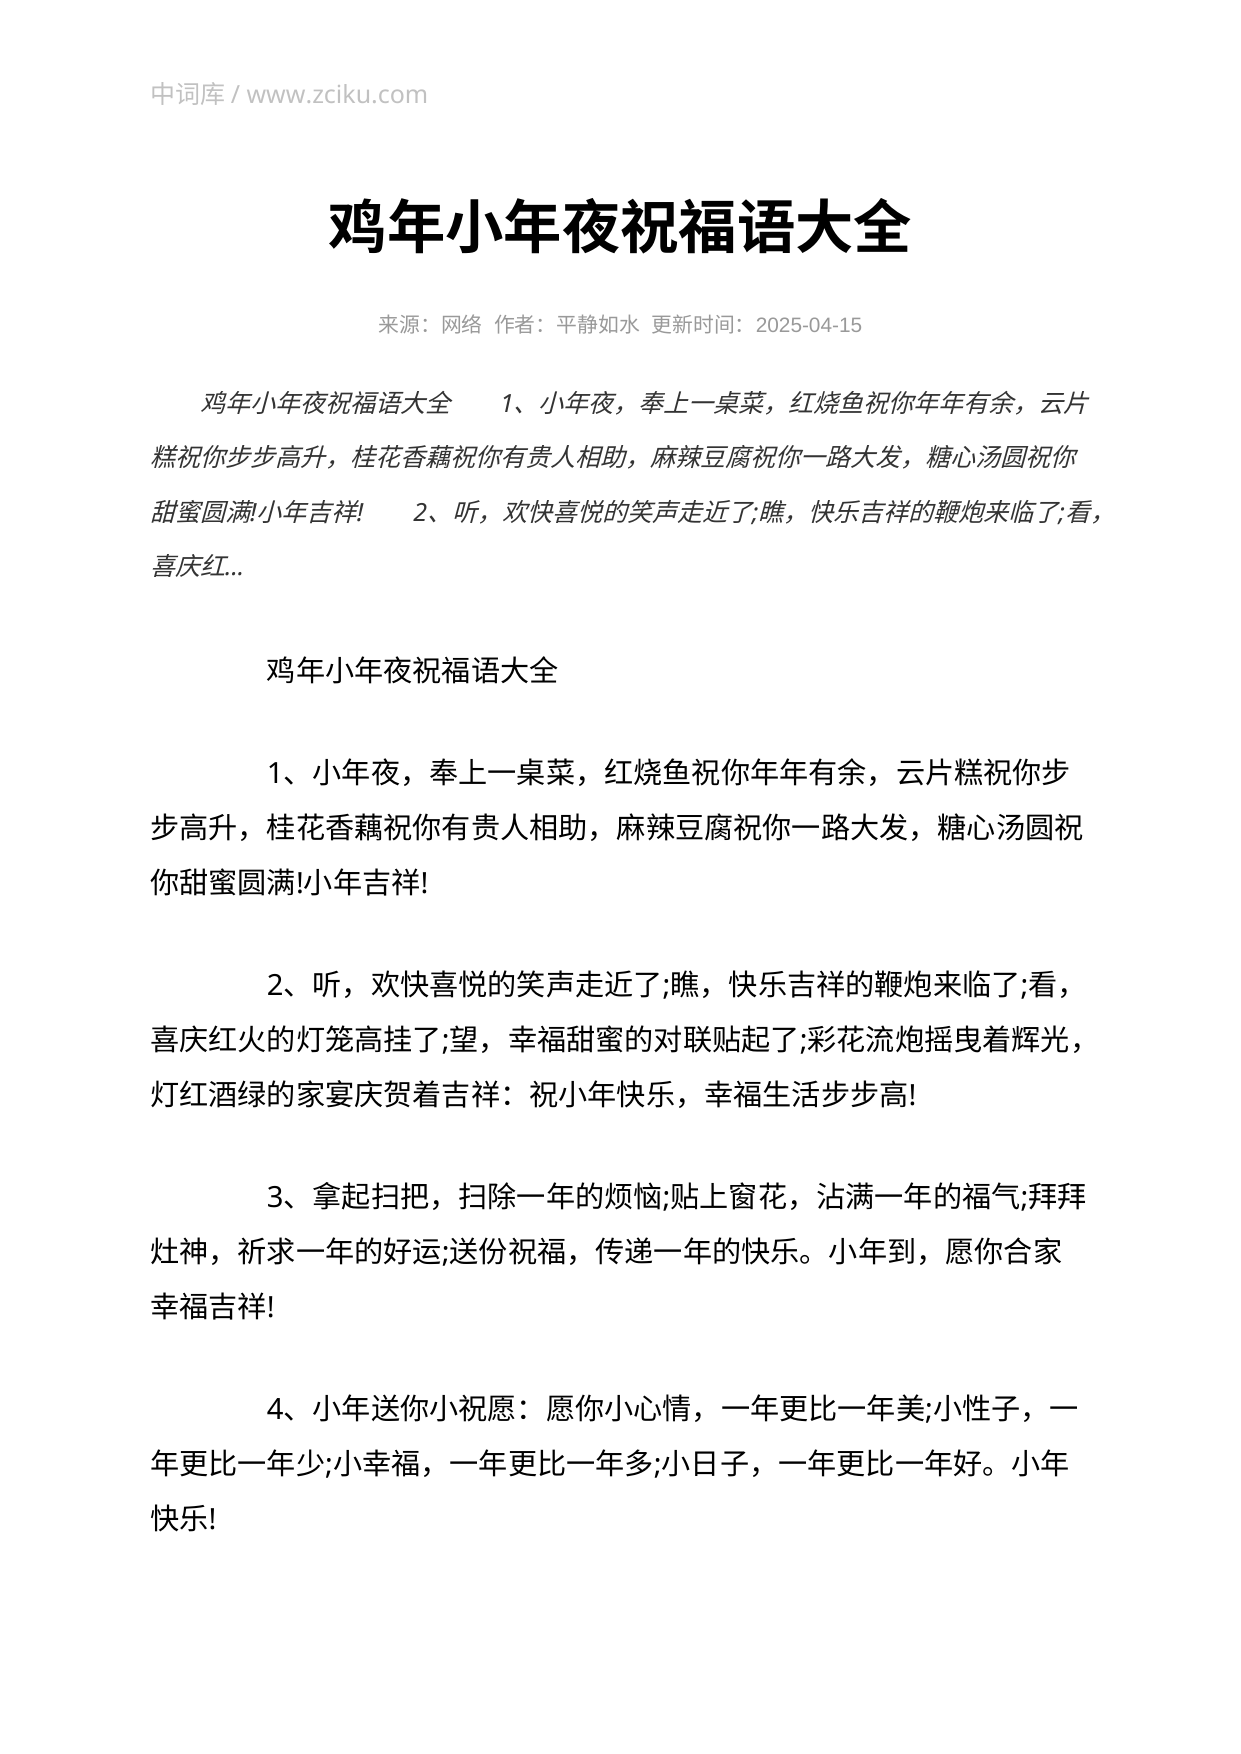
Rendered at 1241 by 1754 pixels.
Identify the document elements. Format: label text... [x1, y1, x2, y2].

text 鸡年小年夜祝福语大全 1、小年夜，奉上一桌菜，红烧鱼祝你年年有余，云片糕祝你步步高升，桂花香藕祝你有贵人相助，麻辣豆腐祝你一路大发，糖心汤圆祝你甜蜜圆满!小年吉祥! 2、听，欢快喜悦的笑声走近了;瞧，快乐吉祥的鞭炮来临了;看，喜庆红... [150, 383, 1090, 583]
text 4、小年送你小祝愿：愿你小心情，一年更比一年美;小性子，一年更比一年少;小幸福，一年更比一年多;小日子，一年更比一年好。小年快乐! [150, 1385, 1090, 1538]
text 来源：网络 作者：平静如水 更新时间：2025-04-15 [150, 313, 1090, 337]
text 3、拿起扫把，扫除一年的烦恼;贴上窗花，沾满一年的福气;拜拜灶神，祈求一年的好运;送份祝福，传递一年的快乐。小年到，愿你合家幸福吉祥! [150, 1173, 1090, 1326]
text 2、听，欢快喜悦的笑声走近了;瞧，快乐吉祥的鞭炮来临了;看，喜庆红火的灯笼高挂了;望，幸福甜蜜的对联贴起了;彩花流炮摇曳着辉光，灯红酒绿的家宴庆贺着吉祥：祝小年快乐，幸福生活步步高! [150, 961, 1090, 1114]
subtitle 鸡年小年夜祝福语大全 [150, 181, 1090, 266]
text 1、小年夜，奉上一桌菜，红烧鱼祝你年年有余，云片糕祝你步步高升，桂花香藕祝你有贵人相助，麻辣豆腐祝你一路大发，糖心汤圆祝你甜蜜圆满!小年吉祥! [150, 749, 1090, 902]
text 鸡年小年夜祝福语大全 [150, 648, 1090, 690]
